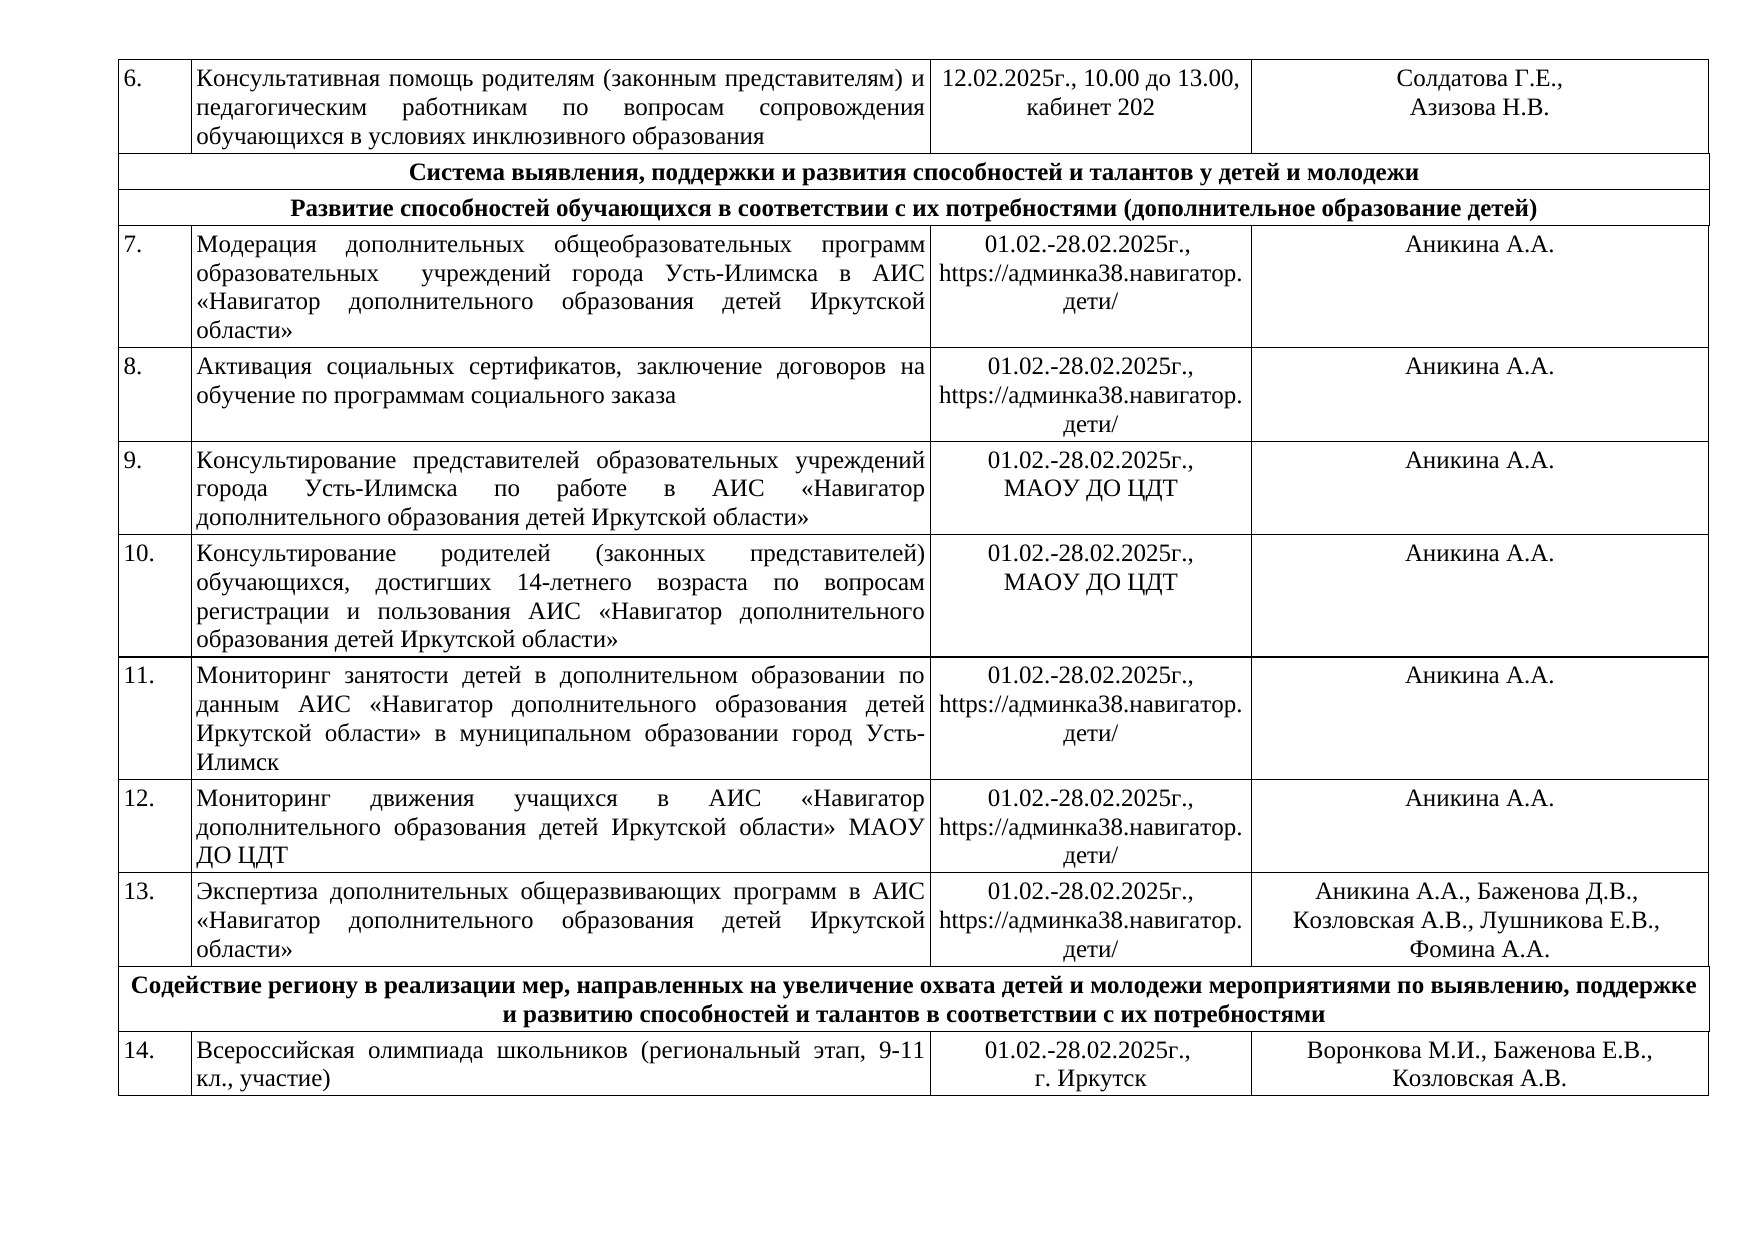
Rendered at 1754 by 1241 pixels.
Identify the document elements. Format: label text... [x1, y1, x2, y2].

table_cell [119, 226, 191, 347]
table_cell Система выявления, поддержки и развития способностей и талантов у детей и молодежи [119, 154, 1709, 189]
table_cell [119, 1032, 191, 1095]
table_cell Мониторинг занятости детей в дополнительном образовании по данным АИС «Навигатор дополнительного образования детей Иркутской области» в муниципальном образовании город Усть-Илимск [192, 658, 930, 779]
table_cell Аникина А.А. [1252, 348, 1708, 441]
table_cell Аникина А.А., Баженова Д.В., Козловская А.В., Лушникова Е.В., Фомина А.А. [1252, 873, 1708, 966]
table_cell Активация социальных сертификатов, заключение договоров на обучение по программам социального заказа [192, 348, 930, 441]
table_cell Консультативная помощь родителям (законным представителям) и педагогическим работникам по вопросам сопровождения обучающихся в условиях инклюзивного образования [192, 60, 930, 153]
table_cell Содействие региону в реализации мер, направленных на увеличение охвата детей и молодежи мероприятиями по выявлению, поддержке и развитию способностей и талантов в соответствии с их потребностями [119, 967, 1709, 1031]
table_cell Консультирование родителей (законных представителей) обучающихся, достигших 14-летнего возраста по вопросам регистрации и пользования АИС «Навигатор дополнительного образования детей Иркутской области» [192, 535, 930, 656]
table_cell Аникина А.А. [1252, 226, 1708, 347]
table_cell Экспертиза дополнительных общеразвивающих программ в АИС «Навигатор дополнительного образования детей Иркутской области» [192, 873, 930, 966]
table_cell [119, 442, 191, 534]
table_cell 12.02.2025г., 10.00 до 13.00, кабинет 202 [931, 60, 1251, 153]
table_cell 01.02.-28.02.2025г., https://админка38.навигатор.дети/ [931, 658, 1251, 779]
table_cell Аникина А.А. [1252, 442, 1708, 534]
table_cell 01.02.-28.02.2025г., https://админка38.навигатор.дети/ [931, 873, 1251, 966]
table_cell [119, 873, 191, 966]
table_cell Аникина А.А. [1252, 658, 1708, 779]
table_cell Консультирование представителей образовательных учреждений города Усть-Илимска по работе в АИС «Навигатор дополнительного образования детей Иркутской области» [192, 442, 930, 534]
table_cell Аникина А.А. [1252, 535, 1708, 656]
table_cell Аникина А.А. [1252, 780, 1708, 872]
table_cell Воронкова М.И., Баженова Е.В., Козловская А.В. [1252, 1032, 1708, 1095]
table_cell [119, 60, 191, 153]
table_cell Развитие способностей обучающихся в соответствии с их потребностями (дополнительное образование детей) [119, 190, 1709, 225]
table_cell [119, 535, 191, 656]
table_cell Всероссийская олимпиада школьников (региональный этап, 9-11 кл., участие) [192, 1032, 930, 1095]
table_cell 01.02.-28.02.2025г., https://админка38.навигатор.дети/ [931, 226, 1251, 347]
table_cell Солдатова Г.Е., Азизова Н.В. [1252, 60, 1708, 153]
table_cell Модерация дополнительных общеобразовательных программ образовательных учреждений города Усть-Илимска в АИС «Навигатор дополнительного образования детей Иркутской области» [192, 226, 930, 347]
table_cell Мониторинг движения учащихся в АИС «Навигатор дополнительного образования детей Иркутской области» МАОУ ДО ЦДТ [192, 780, 930, 872]
table_cell 01.02.-28.02.2025г., МАОУ ДО ЦДТ [931, 442, 1251, 534]
table_cell 01.02.-28.02.2025г., https://админка38.навигатор.дети/ [931, 348, 1251, 441]
table_cell [119, 780, 191, 872]
table_cell 01.02.-28.02.2025г., г. Иркутск [931, 1032, 1251, 1095]
table_cell [119, 348, 191, 441]
table_cell 01.02.-28.02.2025г., https://админка38.навигатор.дети/ [931, 780, 1251, 872]
table_cell [119, 658, 191, 779]
table_cell 01.02.-28.02.2025г., МАОУ ДО ЦДТ [931, 535, 1251, 656]
